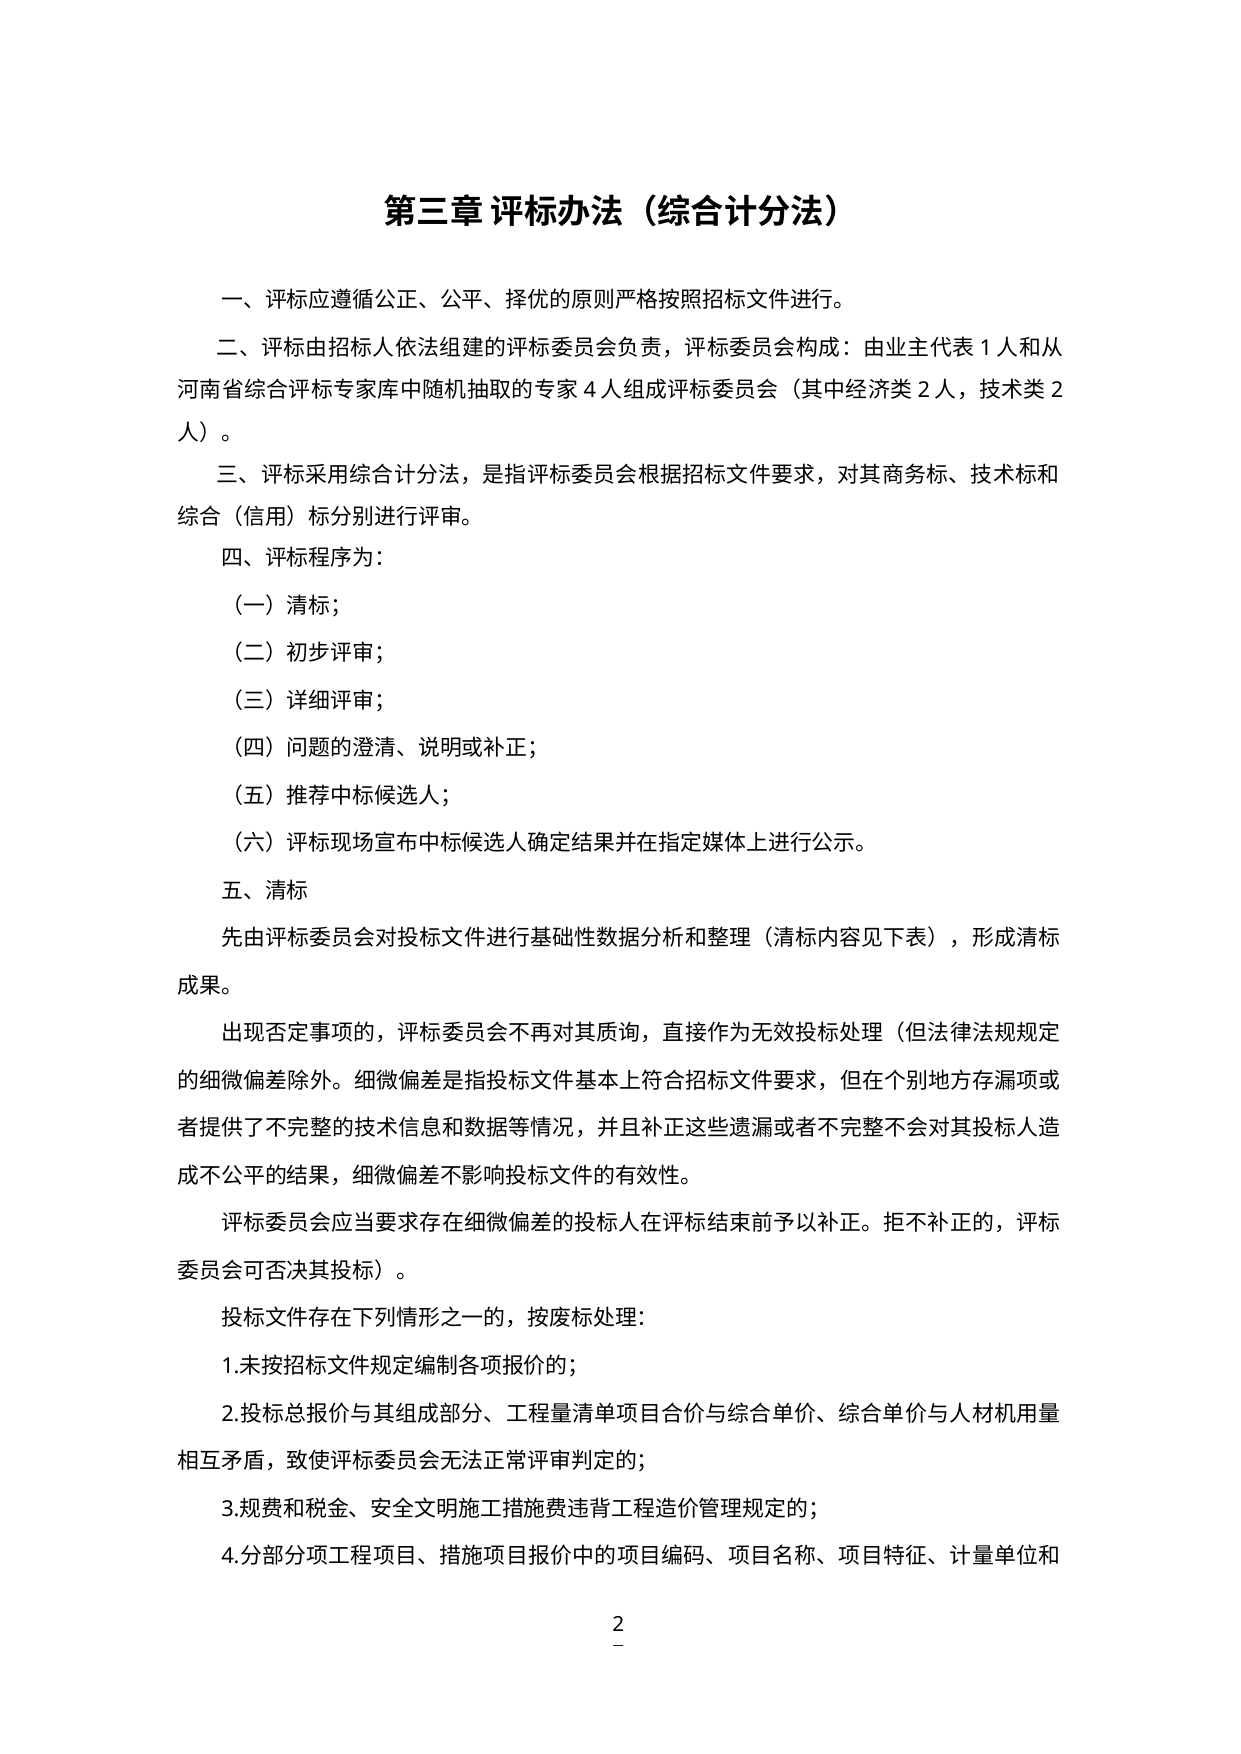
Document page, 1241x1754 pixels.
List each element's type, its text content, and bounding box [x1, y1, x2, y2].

text 先由评标委员会对投标文件进行基础性数据分析和整理（清标内容见下表），形成清标成果。 [177, 920, 1063, 999]
text 3.规费和税金、安全文明施工措施费违背工程造价管理规定的； [177, 1491, 1063, 1522]
text （六）评标现场宣布中标候选人确定结果并在指定媒体上进行公示。 [177, 825, 1063, 857]
text 五、清标 [177, 873, 1063, 904]
text 一、评标应遵循公正、公平、择优的原则严格按照招标文件进行。 [177, 282, 1063, 314]
text （三）详细评审； [177, 683, 1063, 714]
text （二）初步评审； [177, 635, 1063, 667]
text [177, 1538, 1063, 1570]
text 1.未按招标文件规定编制各项报价的； [177, 1348, 1063, 1380]
text 评标委员会应当要求存在细微偏差的投标人在评标结束前予以补正。拒不补正的，评标委员会可否决其投标）。 [177, 1205, 1063, 1284]
text 第三章 评标办法（综合计分法） [177, 185, 1063, 233]
text （五）推荐中标候选人； [177, 778, 1063, 809]
text 出现否定事项的，评标委员会不再对其质询，直接作为无效投标处理（但法律法规规定的细微偏差除外。细微偏差是指投标文件基本上符合招标文件要求，但在个别地方存漏项或者提供了不完整的技术信息和数据等情况，并且补正这些遗漏或者不完整不会对其投标人造成不公平的结果，细微偏差不影响投标文件的有效性。 [177, 1015, 1063, 1189]
text （一）清标； [177, 588, 1063, 619]
text 四、评标程序为： [177, 540, 1063, 572]
text 投标文件存在下列情形之一的，按废标处理： [177, 1300, 1063, 1332]
text 二、评标由招标人依法组建的评标委员会负责，评标委员会构成：由业主代表1人和从河南省综合评标专家库中随机抽取的专家4人组成评标委员会（其中经济类2人，技术类2人）。 [177, 330, 1063, 447]
text （四）问题的澄清、说明或补正； [177, 730, 1063, 762]
text 三、评标采用综合计分法，是指评标委员会根据招标文件要求，对其商务标、技术标和综合（信用）标分别进行评审。 [177, 456, 1063, 531]
text 2.投标总报价与其组成部分、工程量清单项目合价与综合单价、综合单价与人材机用量相互矛盾，致使评标委员会无法正常评审判定的； [177, 1396, 1063, 1475]
